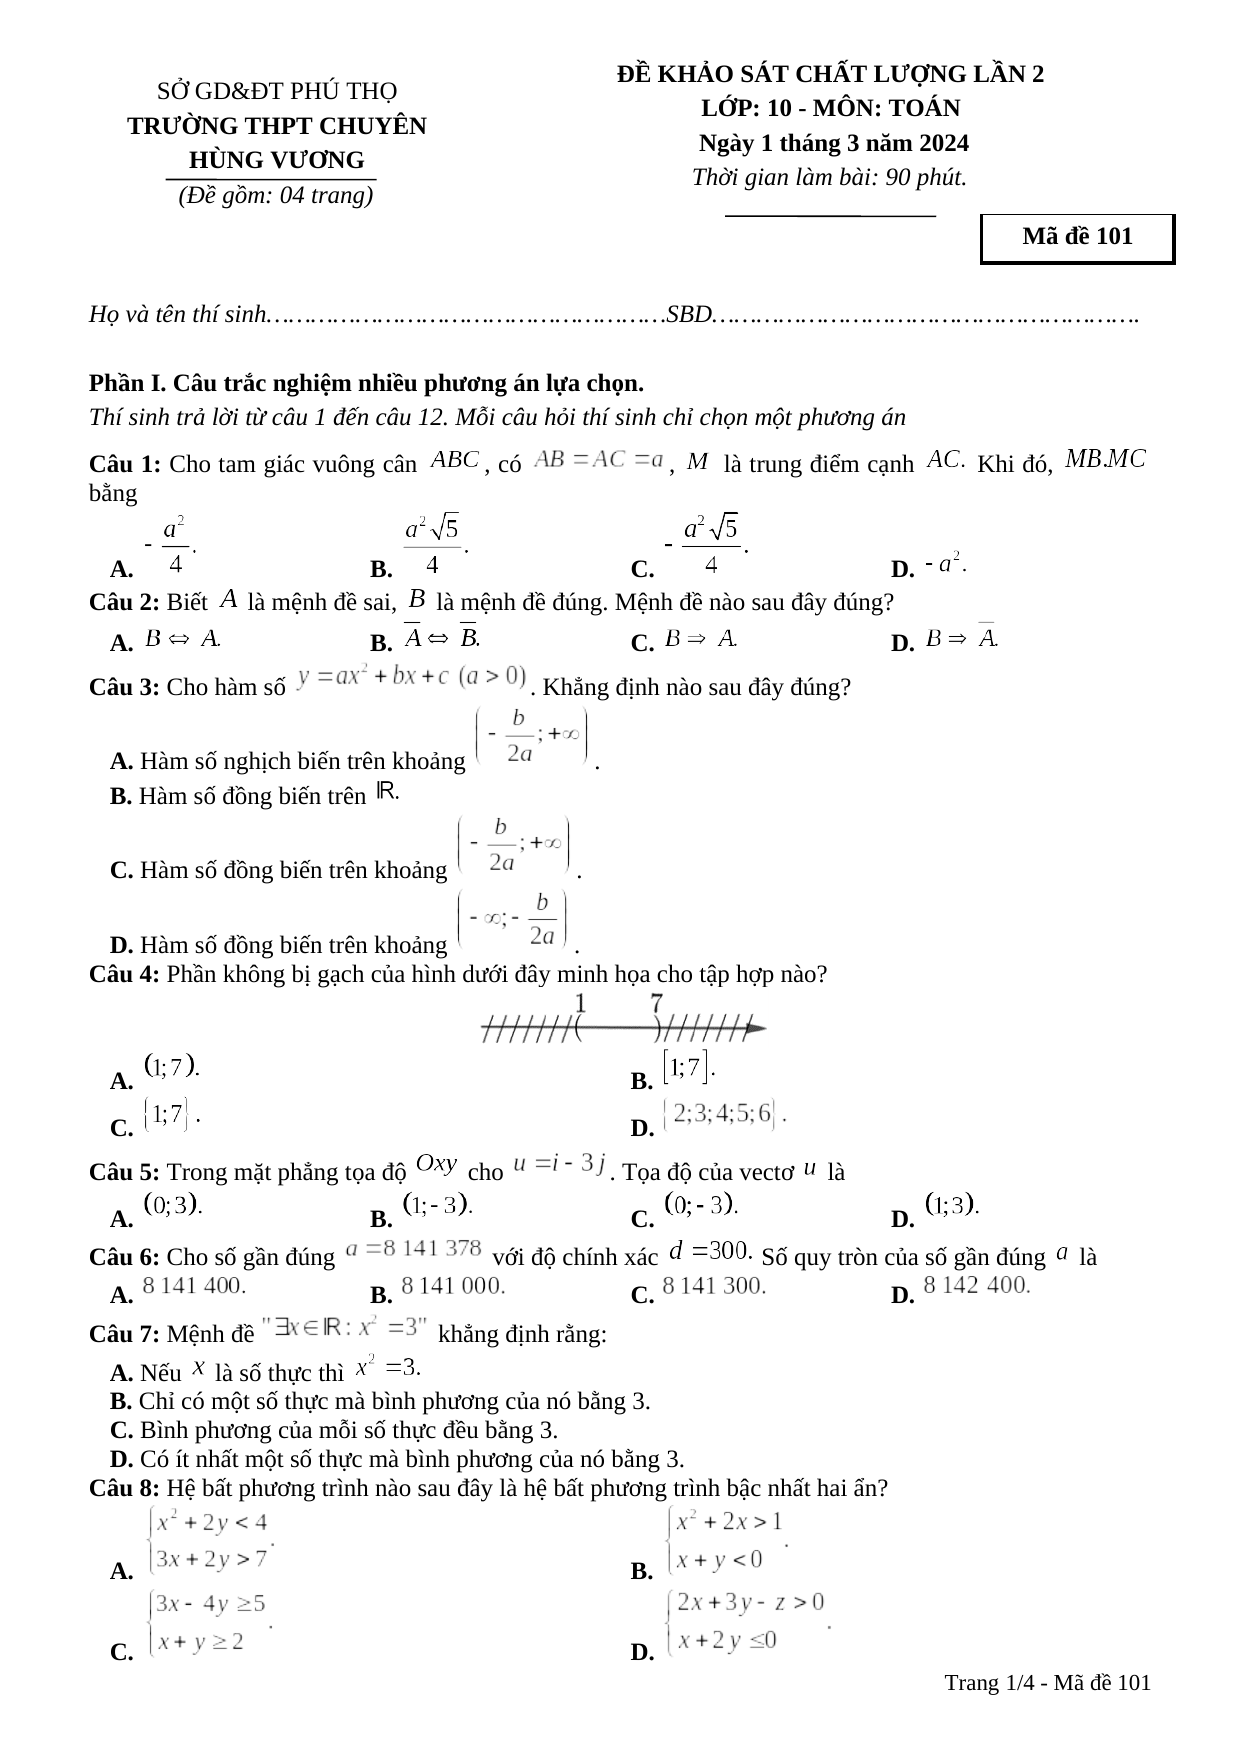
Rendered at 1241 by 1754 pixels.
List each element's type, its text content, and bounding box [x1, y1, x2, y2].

text C. Bình phương của mỗi số thực đều bằng 3. [89, 1415, 1152, 1444]
text Phần I. Câu trắc nghiệm nhiều phương án lựa chọn. [89, 368, 1148, 397]
text Câu 2: Biết là mệnh đề sai, là mệnh đề đúng. Mệnh đề nào sau đây đúng? [89, 583, 1152, 616]
text Câu 6: Cho số gần đúng với độ chính xác Số quy tròn của số gần đúng là [89, 1233, 1152, 1271]
table_header SỞ GD&ĐT PHÚ THỌ TRƯỜNG THPT CHUYÊN HÙNG VƯƠNG (Đề gồm: 04 trang) [66, 59, 488, 214]
text D. Hàm số đồng biến trên khoảng . [89, 884, 1152, 959]
text Câu 4: Phần không bị gạch của hình dưới đây minh họa cho tập hợp nào? [89, 959, 1152, 988]
text Họ và tên thí sinh………………………………………………SBD…………………………………………………. [89, 299, 1152, 328]
text C. Hàm số đồng biến trên khoảng . [89, 809, 1152, 884]
text A. B. C. D. [89, 616, 1152, 657]
text Câu 7: Mệnh đề khẳng định rằng: [89, 1309, 1152, 1347]
text B. Hàm số đồng biến trên [89, 775, 1152, 809]
text C. D. [89, 1585, 1152, 1666]
text Câu 5: Trong mặt phẳng tọa độ cho . Tọa độ của vectơ là [89, 1142, 1152, 1186]
text B. Chỉ có một số thực mà bình phương của nó bằng 3. [89, 1386, 1152, 1415]
text A. B. C. D. [89, 1186, 1152, 1233]
text C. D. [89, 1094, 1152, 1142]
text A. B. C. D. [89, 507, 1152, 583]
table_header ĐỀ KHẢO SÁT CHẤT LƯỢNG LẦN 2 LỚP: 10 - MÔN: TOÁN Ngày 1 tháng 3 năm 2024 Thời gian làm bài: 90 phút. [488, 59, 1174, 214]
text A. Hàm số nghịch biến trên khoảng . [89, 701, 1152, 775]
text A. B. [89, 1048, 1152, 1094]
text Thí sinh trả lời từ câu 1 đến câu 12. Mỗi câu hỏi thí sinh chỉ chọn một phương án [89, 402, 1148, 431]
text D. Có ít nhất một số thực mà bình phương của nó bằng 3. [89, 1444, 1152, 1473]
text Câu 3: Cho hàm số . Khẳng định nào sau đây đúng? [89, 657, 1152, 701]
table_cell Mã đề 101 [983, 215, 1172, 261]
text A. B. [89, 1501, 1152, 1585]
text A. Nếu là số thực thì [89, 1347, 1152, 1386]
text Câu 1: Cho tam giác vuông cân , có , là trung điểm cạnh Khi đó, bằng [89, 437, 1152, 507]
text A. B. C. D. [89, 1271, 1152, 1309]
picture [472, 987, 769, 1048]
table_cell [66, 214, 980, 261]
text Câu 8: Hệ bất phương trình nào sau đây là hệ bất phương trình bậc nhất hai ẩn? [89, 1473, 1152, 1501]
